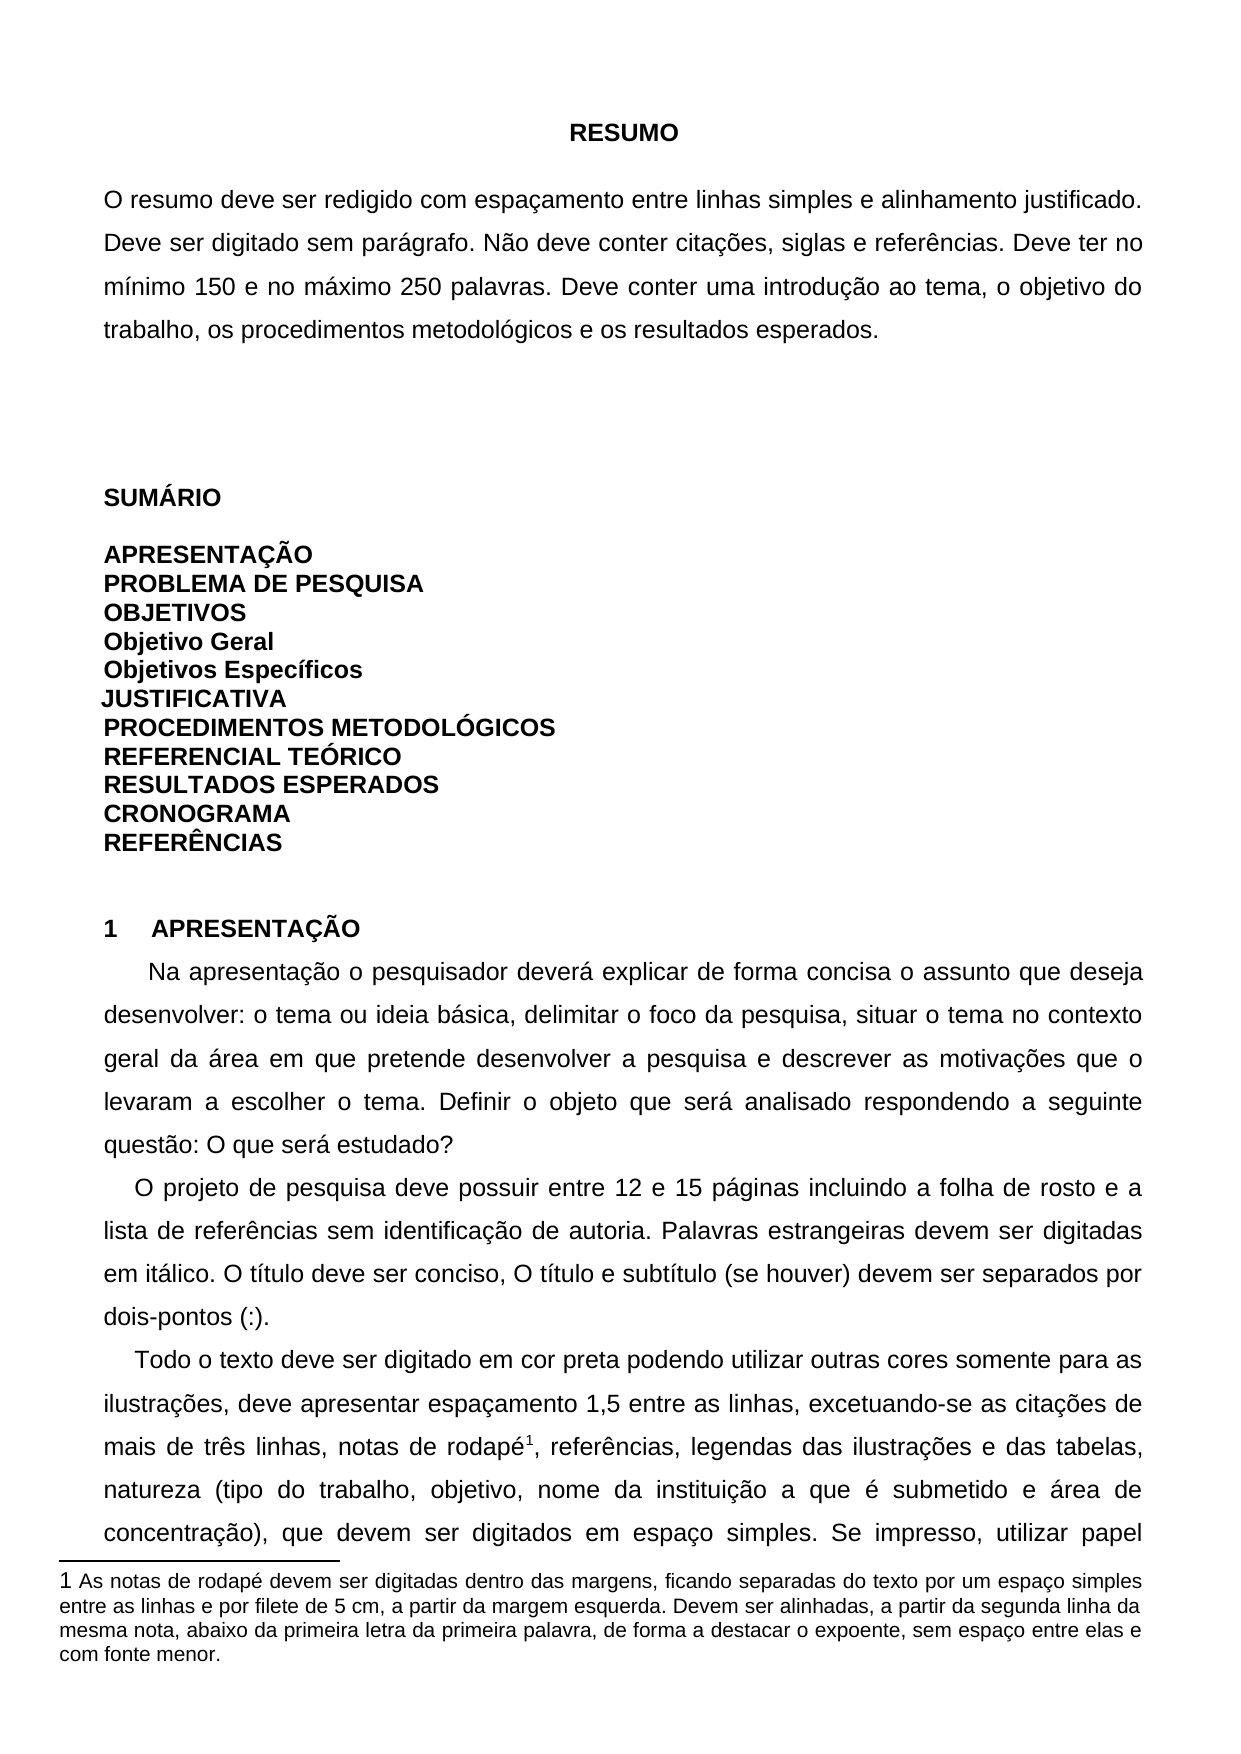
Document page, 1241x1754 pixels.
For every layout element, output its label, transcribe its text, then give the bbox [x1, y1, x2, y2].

text APRESENTAÇÃO [103, 540, 1145, 569]
text RESUMO [103, 118, 1145, 147]
text REFERENCIAL TEÓRICO [103, 742, 1145, 770]
text RESULTADOS ESPERADOS [103, 770, 1145, 799]
text REFERÊNCIAS [103, 828, 1145, 857]
text Objetivo Geral [103, 627, 1145, 655]
text Na apresentação o pesquisador deverá explicar de forma concisa o assunto que deseja desenvolver: o tema ou ideia básica, delimitar o foco da pesquisa, situar o tema no contexto geral da área em que pretende desenvolver a pesquisa e descrever as motivações que o levaram a escolher o tema. Definir o objeto que será analisado respondendo a seguinte questão: O que será estudado? [103, 957, 1145, 1158]
text CRONOGRAMA [103, 799, 1145, 828]
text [103, 1345, 1145, 1547]
text O projeto de pesquisa deve possuir entre 12 e 15 páginas incluindo a folha de rosto e a lista de referências sem identificação de autoria. Palavras estrangeiras devem ser digitadas em itálico. O título deve ser conciso, O título e subtítulo (se houver) devem ser separados por dois-pontos (:). [103, 1173, 1145, 1331]
text Objetivos Específicos [103, 655, 1145, 684]
text O resumo deve ser redigido com espaçamento entre linhas simples e alinhamento justificado. Deve ser digitado sem parágrafo. Não deve conter citações, siglas e referências. Deve ter no mínimo 150 e no máximo 250 palavras. Deve conter uma introdução ao tema, o objetivo do trabalho, os procedimentos metodológicos e os resultados esperados. [103, 185, 1145, 343]
subtitle APRESENTAÇÃO [103, 914, 1145, 943]
text JUSTIFICATIVA [59, 684, 1145, 713]
text PROBLEMA DE PESQUISA [103, 569, 1145, 598]
text PROCEDIMENTOS METODOLÓGICOS [103, 713, 1145, 742]
text SUMÁRIO [103, 483, 1145, 512]
text OBJETIVOS [103, 598, 1145, 627]
